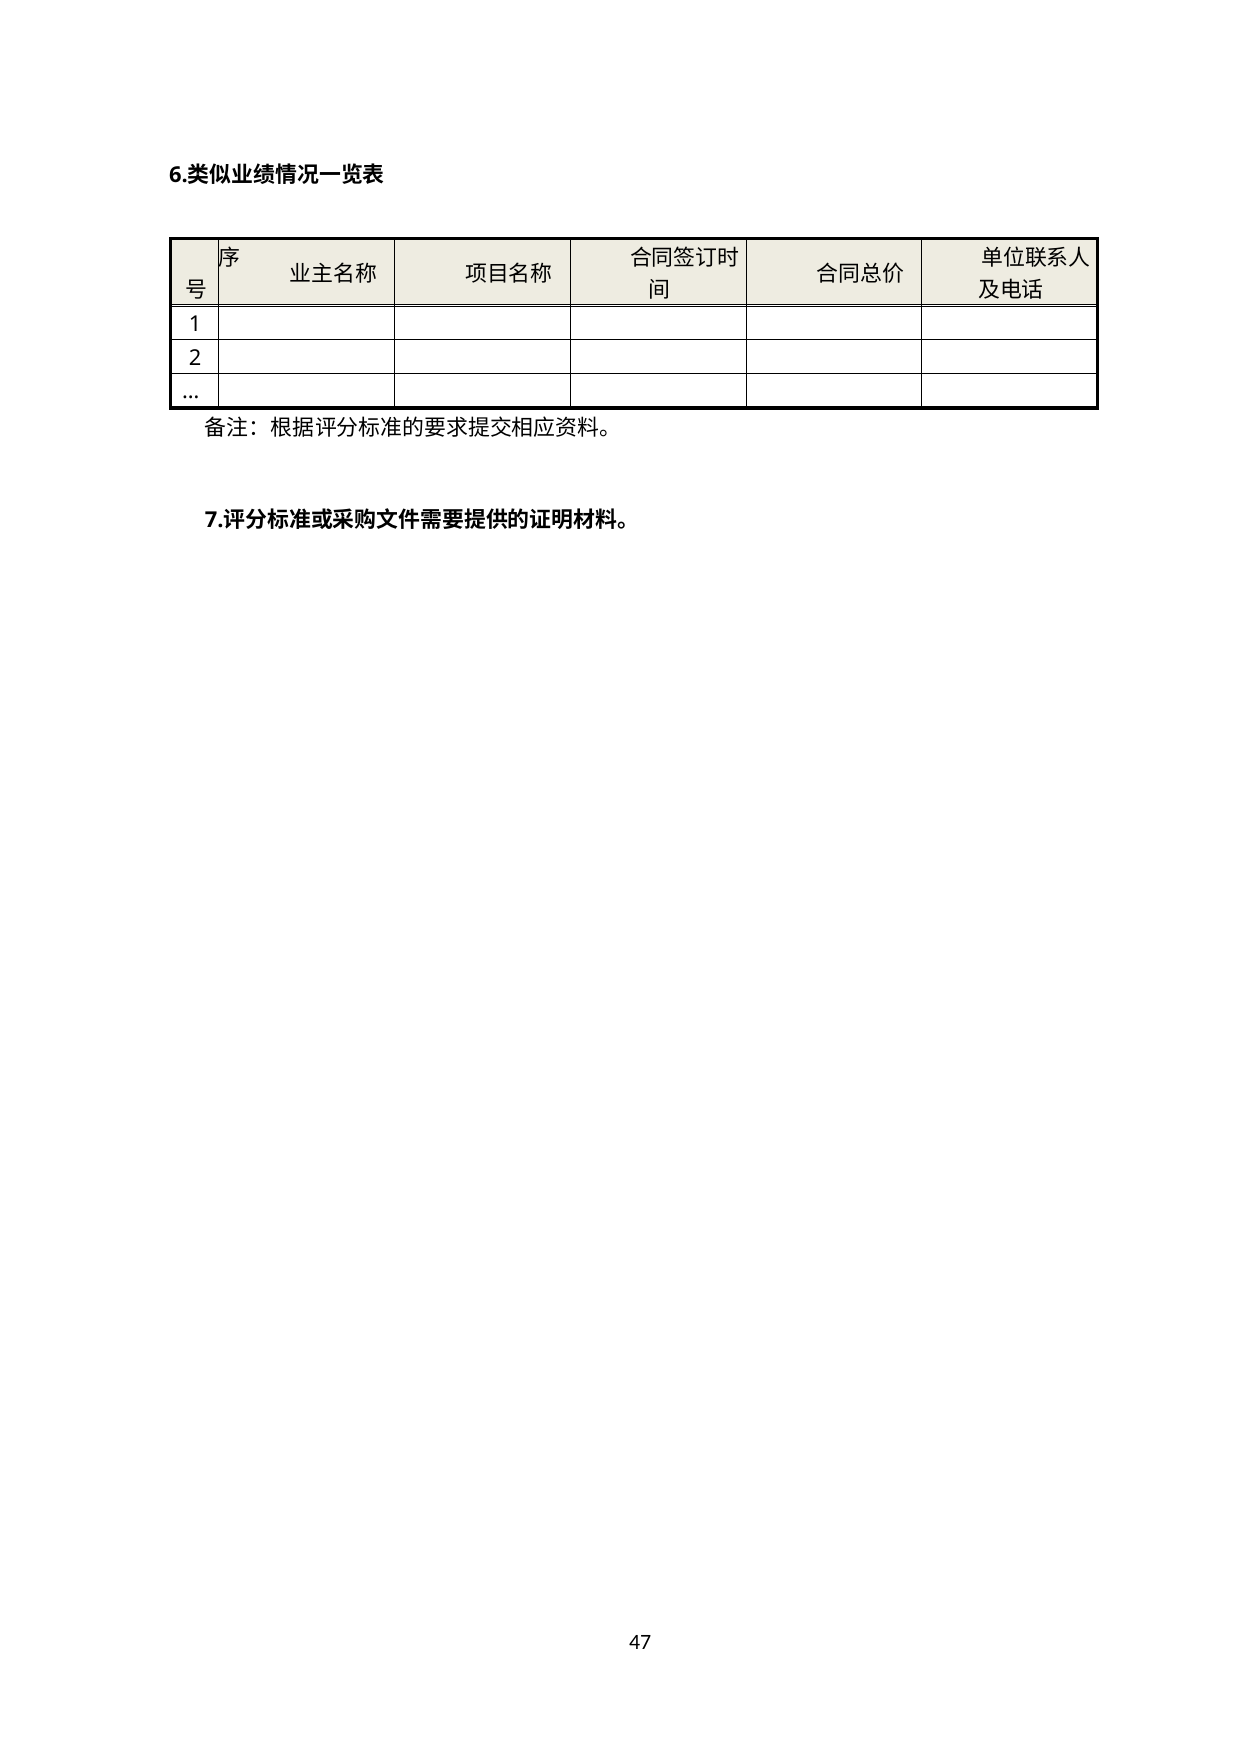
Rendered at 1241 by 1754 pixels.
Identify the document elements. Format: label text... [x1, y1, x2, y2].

table_cell [395, 307, 570, 339]
table_cell [922, 340, 1096, 373]
table_cell 1 [172, 307, 218, 339]
table_cell 2 [172, 340, 218, 373]
table_cell [571, 374, 746, 406]
table_cell [219, 374, 394, 406]
table_cell [395, 374, 570, 406]
table_cell [747, 340, 921, 373]
table_cell [747, 307, 921, 339]
table_header 业主名称 [219, 240, 394, 304]
table_cell [219, 340, 394, 373]
text 7.评分标准或采购文件需要提供的证明材料。 [154, 502, 1106, 533]
table_cell [395, 340, 570, 373]
table_cell [571, 340, 746, 373]
table_header 序号 [172, 240, 218, 304]
table_cell [571, 307, 746, 339]
table_header 合同签订时间 [571, 240, 746, 304]
table_cell … [172, 374, 218, 406]
table_header 项目名称 [395, 240, 570, 304]
table_cell [922, 374, 1096, 406]
text 6.类似业绩情况一览表 [169, 156, 1106, 189]
table_cell [922, 307, 1096, 339]
table_header 单位联系人及电话 [922, 240, 1096, 304]
text 备注：根据评分标准的要求提交相应资料。 [154, 409, 1106, 441]
table_header 合同总价 [747, 240, 921, 304]
table_cell [747, 374, 921, 406]
table_cell [219, 307, 394, 339]
